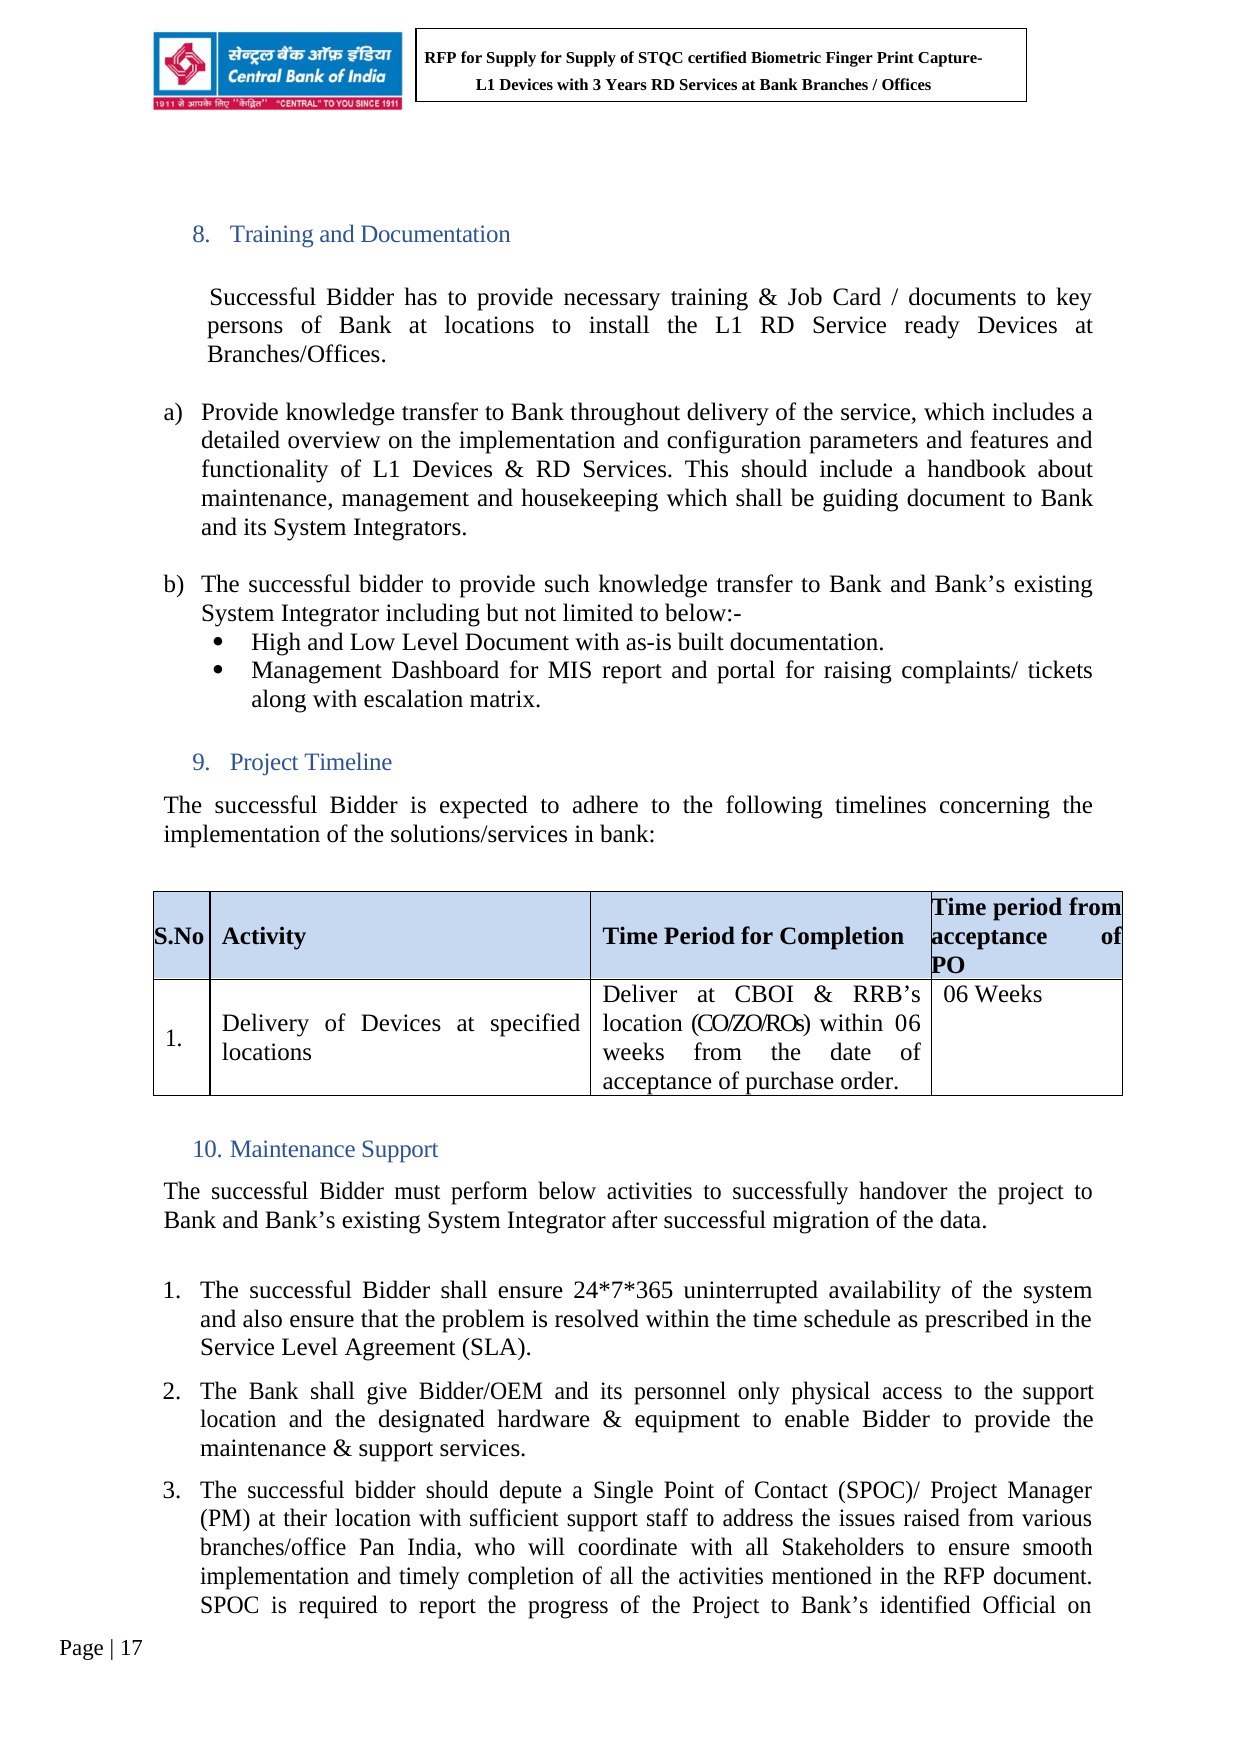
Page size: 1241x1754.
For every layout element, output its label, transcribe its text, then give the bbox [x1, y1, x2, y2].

list Management Dashboard for MIS report and portal for raising complaints/ tickets along with escalation matrix. [213, 655, 1094, 713]
table_cell 1. [154, 980, 209, 1094]
subtitle Maintenance Support [192, 1134, 1092, 1163]
list The successful Bidder shall ensure 24*7*365 uninterrupted availability of the system and also ensure that the problem is resolved within the time schedule as prescribed in the Service Level Agreement (SLA). [162, 1275, 1094, 1361]
list Provide knowledge transfer to Bank throughout delivery of the service, which includes a detailed overview on the implementation and configuration parameters and features and functionality of L1 Devices & RD Services. This should include a handbook about maintenance, management and housekeeping which shall be guiding document to Bank and its System Integrators. [163, 397, 1094, 540]
text Successful Bidder has to provide necessary training & Job Card / documents to key persons of Bank at locations to install the L1 RD Service ready Devices at Branches/Offices. [207, 282, 1094, 368]
text The successful Bidder is expected to adhere to the following timelines concerning the implementation of the solutions/services in bank: [163, 790, 1094, 848]
table_header Activity [211, 892, 590, 978]
subtitle Project Timeline [192, 747, 1092, 775]
table_header S.No [154, 892, 209, 978]
text The successful Bidder must perform below activities to successfully handover the project to Bank and Bank’s existing System Integrator after successful migration of the data. [163, 1176, 1094, 1233]
list The Bank shall give Bidder/OEM and its personnel only physical access to the support location and the designated hardware & equipment to enable Bidder to provide the maintenance & support services. [162, 1376, 1094, 1462]
subtitle Training and Documentation [192, 219, 1092, 248]
table_cell Delivery of Devices at specified locations [211, 980, 590, 1094]
table_header Time Period for Completion [591, 892, 931, 978]
list High and Low Level Document with as-is built documentation. [213, 627, 1094, 655]
list The successful bidder to provide such knowledge transfer to Bank and Bank’s existing System Integrator including but not limited to below:- [163, 569, 1094, 627]
table_header Time period from acceptance of PO [932, 892, 1122, 978]
table_cell Deliver at CBOI & RRB’s location (CO/ZO/ROs) within 06 weeks from the date of acceptance of purchase order. [591, 980, 931, 1094]
picture [150, 29, 404, 112]
table_cell 06 Weeks [932, 980, 1122, 1094]
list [162, 1475, 1094, 1618]
